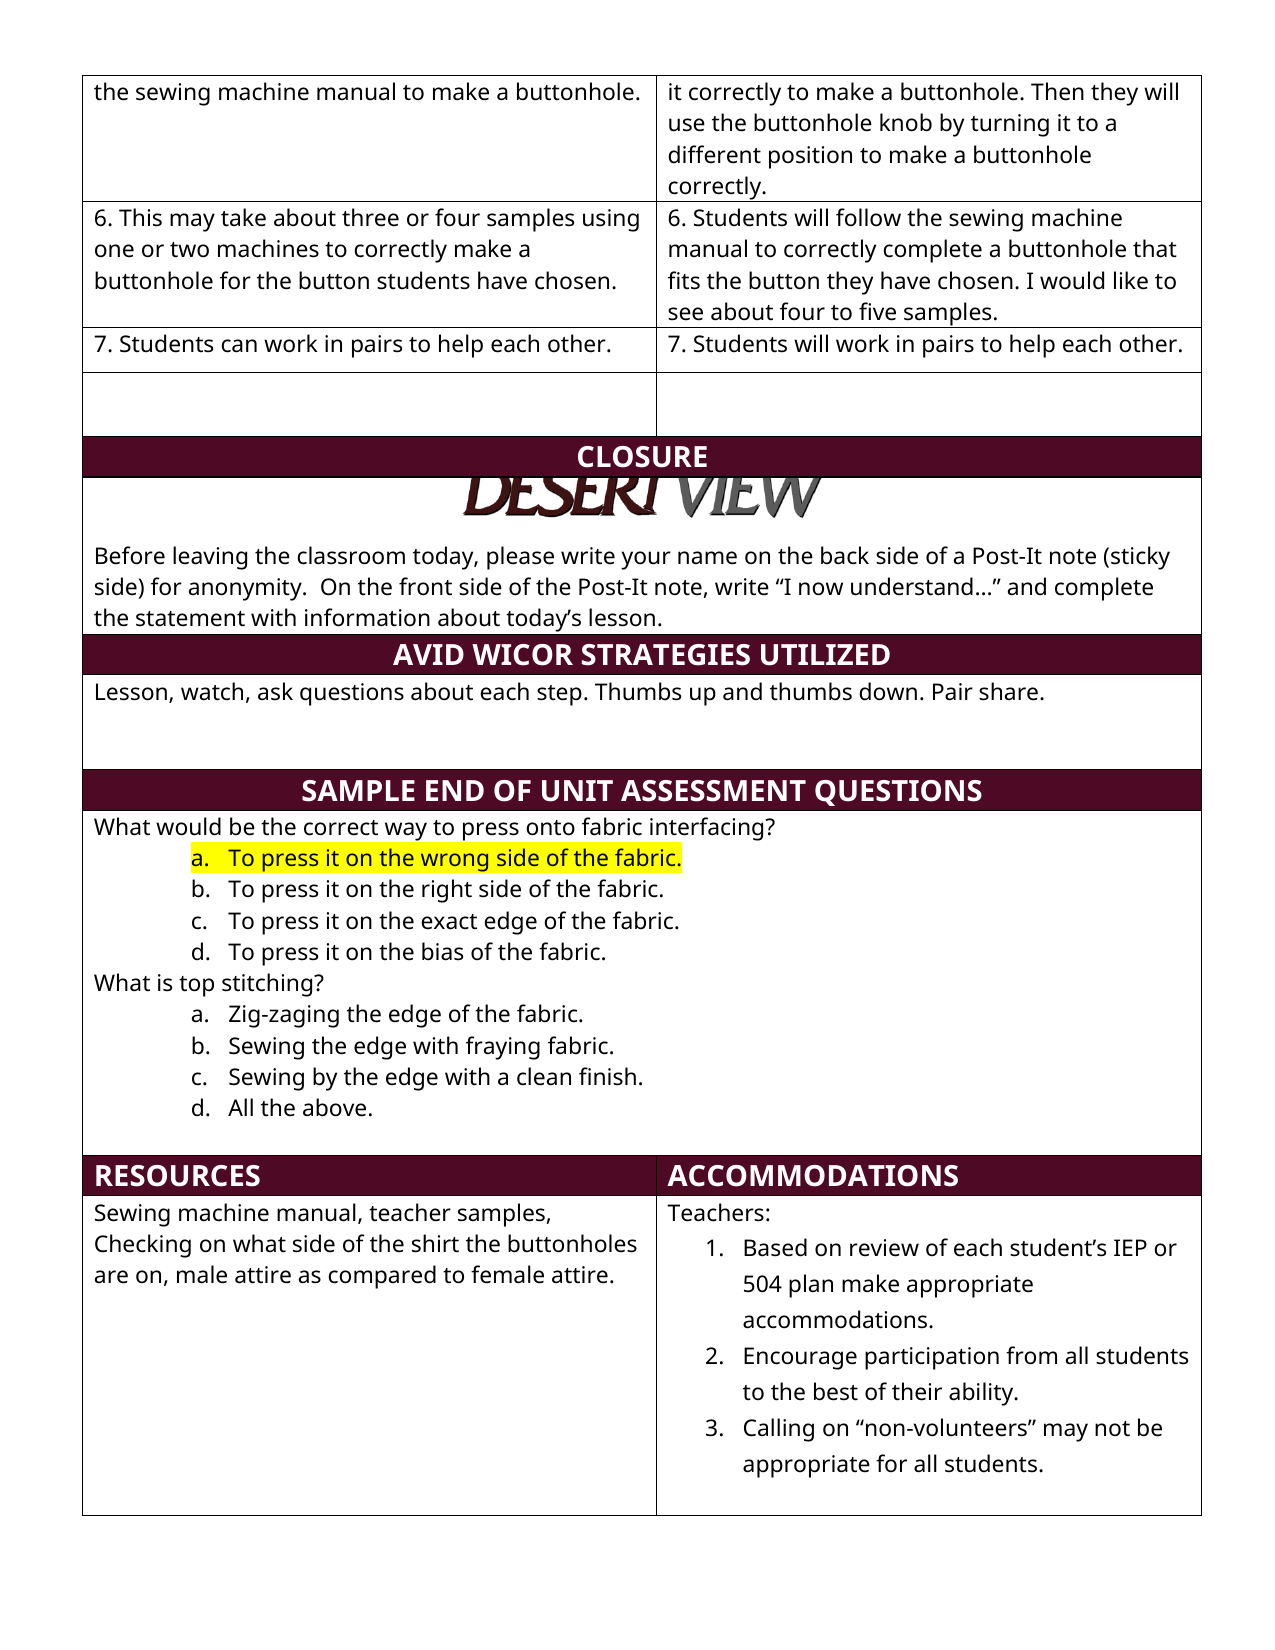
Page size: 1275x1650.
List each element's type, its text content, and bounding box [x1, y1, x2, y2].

table_cell Teachers: Based on review of each student’s IEP or 504 plan make appropriate accommodations. Encourage participation from all students to the best of their ability. Calling on “non-volunteers” may not be appropriate for all students. [657, 1196, 1201, 1515]
table_cell 6. Students will follow the sewing machine manual to correctly complete a buttonhole that fits the button they have chosen. I would like to see about four to five samples. [657, 202, 1201, 327]
table_cell RESOURCES [83, 1156, 656, 1195]
table_cell SAMPLE END OF UNIT ASSESSMENT QUESTIONS [83, 770, 1201, 810]
table_cell ACCOMMODATIONS [657, 1156, 1201, 1195]
table_cell What would be the correct way to press onto fabric interfacing? To press it on the wrong side of the fabric. To press it on the right side of the fabric. To press it on the exact edge of the fabric. To press it on the bias of the fabric. What is top stitching? Zig-zaging the edge of the fabric. Sewing the edge with fraying fabric. Sewing by the edge with a clean finish. All the above. [83, 811, 1201, 1155]
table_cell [83, 76, 656, 201]
table_cell Sewing machine manual, teacher samples, Checking on what side of the shirt the buttonholes are on, male attire as compared to female attire. [83, 1196, 656, 1515]
table_cell AVID WICOR STRATEGIES UTILIZED [83, 635, 1201, 674]
table_cell 7. Students can work in pairs to help each other. [83, 328, 656, 372]
table_cell Before leaving the classroom today, please write your name on the back side of a Post-It note (sticky side) for anonymity. On the front side of the Post-It note, write “I now understand…” and complete the statement with information about today’s lesson. [83, 478, 1201, 634]
table_cell [83, 373, 656, 436]
table_cell 7. Students will work in pairs to help each other. [657, 328, 1201, 372]
table_cell CLOSURE [83, 437, 1201, 476]
table_cell [657, 373, 1201, 436]
table_cell 6. This may take about three or four samples using one or two machines to correctly make a buttonhole for the button students have chosen. [83, 202, 656, 327]
table_cell Lesson, watch, ask questions about each step. Thumbs up and thumbs down. Pair share. [83, 675, 1201, 769]
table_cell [657, 76, 1201, 201]
